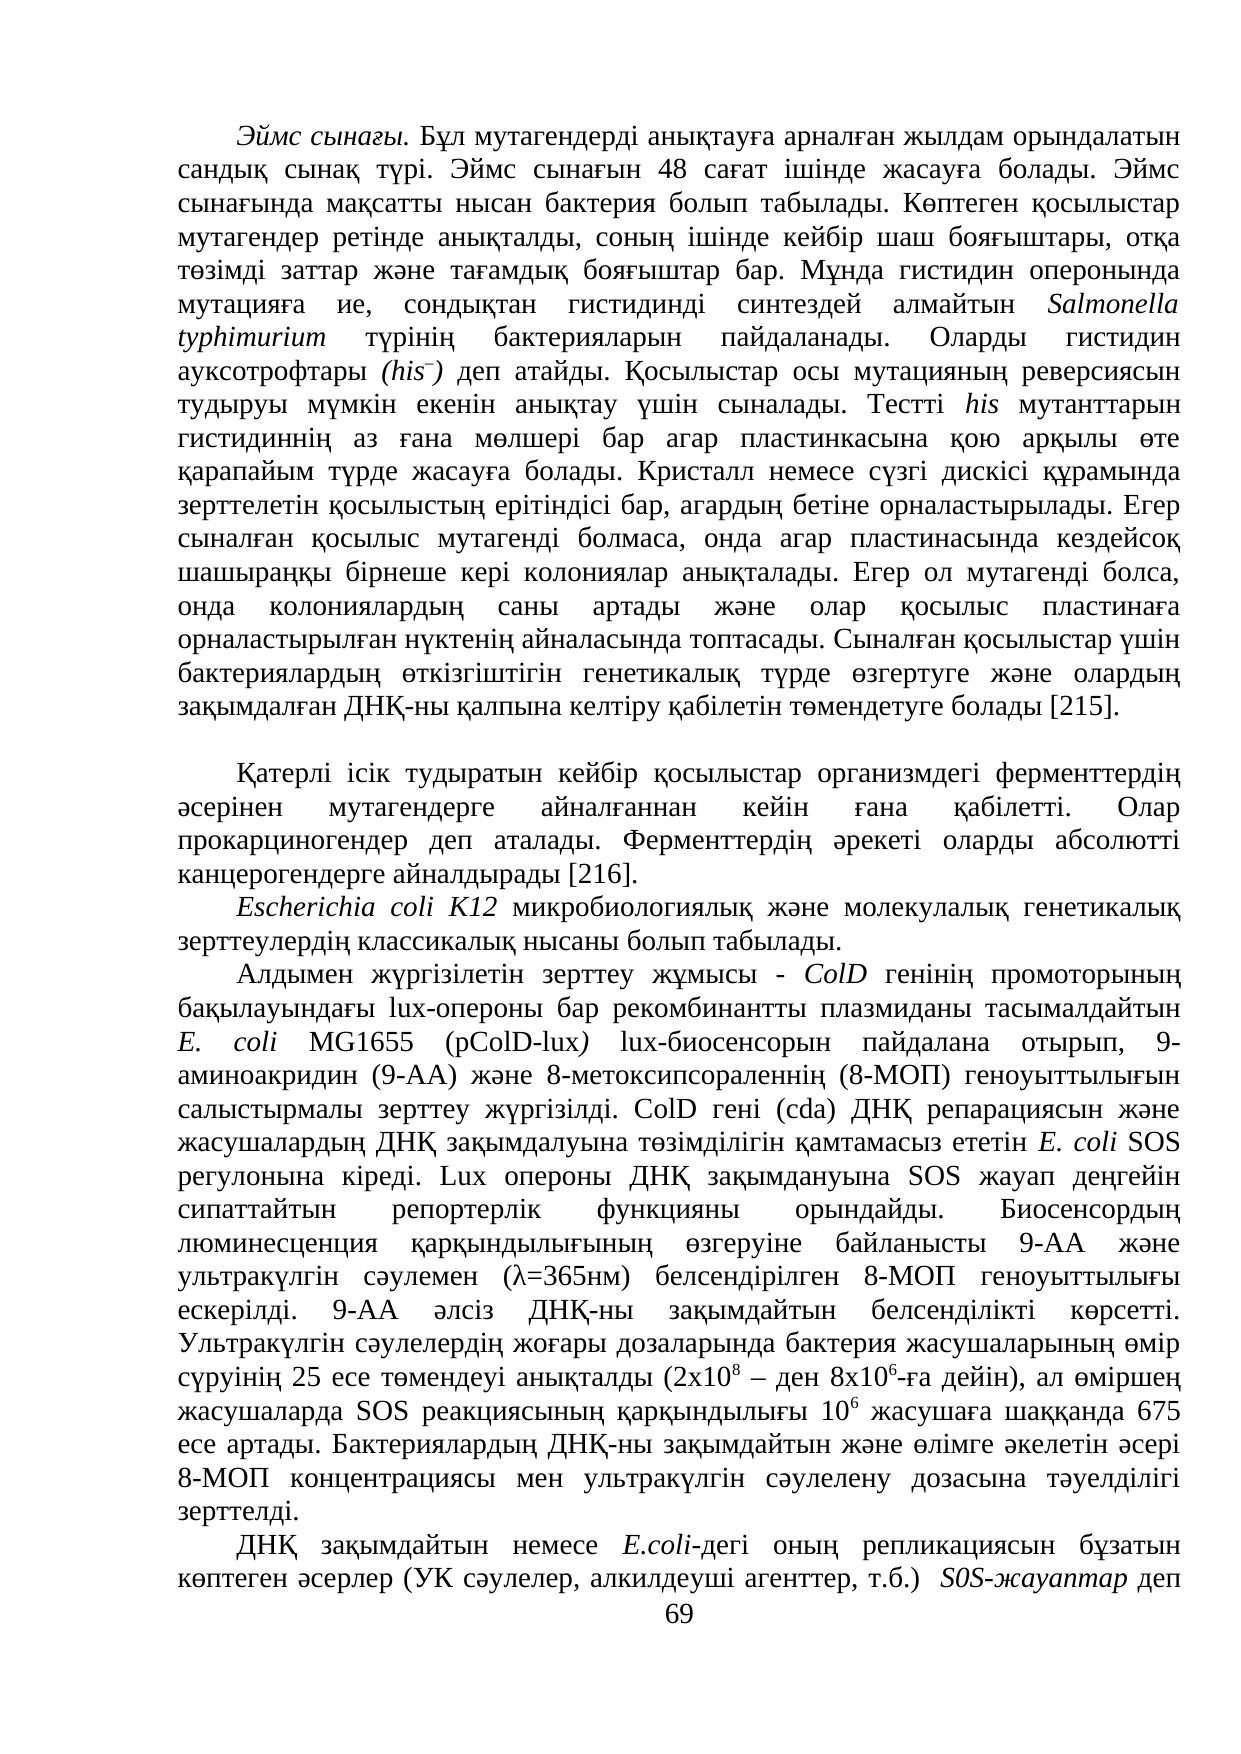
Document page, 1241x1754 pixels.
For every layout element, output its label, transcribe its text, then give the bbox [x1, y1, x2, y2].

text Алдымен жүргізілетін зерттеу жұмысы - ColD генінің промоторының бақылауындағы lux-опероны бар рекомбинантты плазмиданы тасымалдайтын E. coli MG1655 (pColD-lux) lux-биосенсорын пайдалана отырып, 9-аминоакридин (9-АА) және 8-метоксипсораленнің (8-МОП) геноуыттылығын салыстырмалы зерттеу жүргізілді. ColD гені (cda) ДНҚ репарациясын және жасушалардың ДНҚ зақымдалуына төзімділігін қамтамасыз ететін E. coli SOS регулонына кіреді. Lux опероны ДНҚ зақымдануына SOS жауап деңгейін сипаттайтын репортерлік функцияны орындайды. Биосенсордың люминесценция қарқындылығының өзгеруіне байланысты 9-АА және ультракүлгін сәулемен (λ=365нм) белсендірілген 8-МОП геноуыттылығы ескерілді. 9-АА әлсіз ДНҚ-ны зақымдайтын белсенділікті көрсетті. Ультракүлгін сәулелердің жоғары дозаларында бактерия жасушаларының өмір сүруінің 25 есе төмендеуі анықталды (2х108 – ден 8х106-ға дейін), ал өміршең жасушаларда SOS реакциясының қарқындылығы 106 жасушаға шаққанда 675 есе артады. Бактериялардың ДНҚ-ны зақымдайтын және өлімге әкелетін әсері 8-MОП концентрациясы мен ультракүлгін сәулелену дозасына тәуелділігі зерттелді. [177, 957, 1181, 1527]
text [177, 1527, 1181, 1594]
text Қатерлі ісік тудыратын кейбір қосылыстар организмдегі ферменттердің әсерінен мутагендерге айналғаннан кейін ғана қабілетті. Олар прокарциногендер деп аталады. Ферменттердің әрекеті оларды абсолютті канцерогендерге айналдырады [216]. [177, 755, 1181, 889]
text Эймс сынағы. Бұл мутагендерді анықтауға арналған жылдам орындалатын сандық сынақ түрі. Эймс сынағын 48 сағат ішінде жасауға болады. Эймс сынағында мақсатты нысан бактерия болып табылады. Көптеген қосылыстар мутагендер ретінде анықталды, соның ішінде кейбір шаш бояғыштары, отқа төзімді заттар және тағамдық бояғыштар бар. Мұнда гистидин оперонында мутацияға ие, сондықтан гистидинді синтездей алмайтын Salmonella typhimurium түрінің бактерияларын пайдаланады. Оларды гистидин ауксотрофтары (his–) деп атайды. Қосылыстар осы мутацияның реверсиясын тудыруы мүмкін екенін анықтау үшін сыналады. Тестті his мутанттарын гистидиннің аз ғана мөлшері бар агар пластинкасына қою арқылы өте қарапайым түрде жасауға болады. Кристалл немесе сүзгі дискісі құрамында зерттелетін қосылыстың ерітіндісі бар, агардың бетіне орналастырылады. Егер сыналған қосылыс мутагенді болмаса, онда агар пластинасында кездейсоқ шашыраңқы бірнеше кері колониялар анықталады. Егер ол мутагенді болса, онда колониялардың саны артады және олар қосылыс пластинаға орналастырылған нүктенің айналасында топтасады. Сыналған қосылыстар үшін бактериялардың өткізгіштігін генетикалық түрде өзгертуге және олардың зақымдалған ДНҚ-ны қалпына келтіру қабілетін төмендетуге болады [215]. [177, 118, 1181, 755]
text Escherichia coli K12 микробиологиялық және молекулалық генетикалық зерттеулердің классикалық нысаны болып табылады. [177, 889, 1181, 957]
